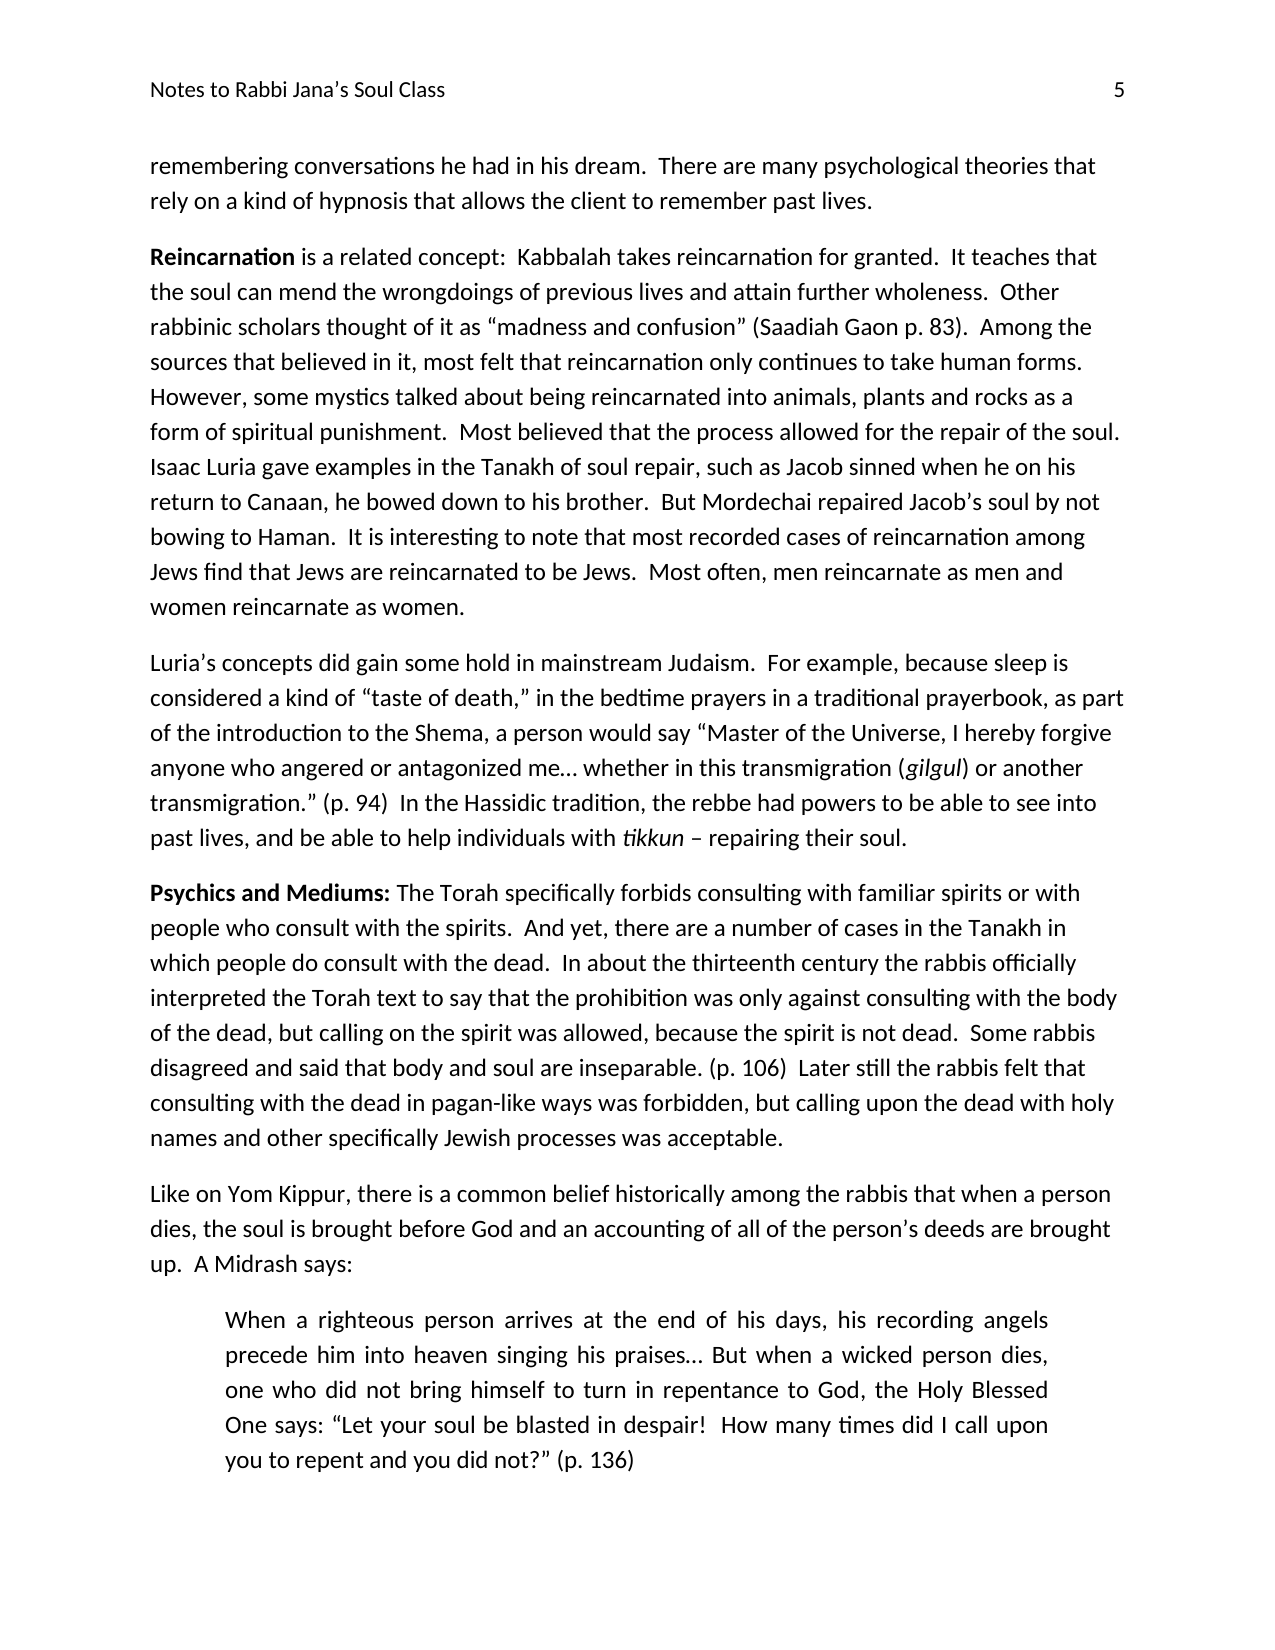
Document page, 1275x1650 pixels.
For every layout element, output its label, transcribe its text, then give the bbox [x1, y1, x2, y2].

text When a righteous person arrives at the end of his days, his recording angels precede him into heaven singing his praises… But when a wicked person dies, one who did not bring himself to turn in repentance to God, the Holy Blessed One says: “Let your soul be blasted in despair! How many times did I call upon you to repent and you did not?” (p. 136) [225, 1304, 1050, 1475]
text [150, 150, 1125, 216]
text Like on Yom Kippur, there is a common belief historically among the rabbis that when a person dies, the soul is brought before God and an accounting of all of the person’s deeds are brought up. A Midrash says: [150, 1178, 1125, 1279]
text Reincarnation is a related concept: Kabbalah takes reincarnation for granted. It teaches that the soul can mend the wrongdoings of previous lives and attain further wholeness. Other rabbinic scholars thought of it as “madness and confusion” (Saadiah Gaon p. 83). Among the sources that believed in it, most felt that reincarnation only continues to take human forms. However, some mystics talked about being reincarnated into animals, plants and rocks as a form of spiritual punishment. Most believed that the process allowed for the repair of the soul. Isaac Luria gave examples in the Tanakh of soul repair, such as Jacob sinned when he on his return to Canaan, he bowed down to his brother. But Mordechai repaired Jacob’s soul by not bowing to Haman. It is interesting to note that most recorded cases of reincarnation among Jews find that Jews are reincarnated to be Jews. Most often, men reincarnate as men and women reincarnate as women. [150, 241, 1125, 621]
text Luria’s concepts did gain some hold in mainstream Judaism. For example, because sleep is considered a kind of “taste of death,” in the bedtime prayers in a traditional prayerbook, as part of the introduction to the Shema, a person would say “Master of the Universe, I hereby forgive anyone who angered or antagonized me… whether in this transmigration (gilgul) or another transmigration.” (p. 94) In the Hassidic tradition, the rebbe had powers to be able to see into past lives, and be able to help individuals with tikkun – repairing their soul. [150, 647, 1125, 852]
text Psychics and Mediums: The Torah specifically forbids consulting with familiar spirits or with people who consult with the spirits. And yet, there are a number of cases in the Tanakh in which people do consult with the dead. In about the thirteenth century the rabbis officially interpreted the Torah text to say that the prohibition was only against consulting with the body of the dead, but calling on the spirit was allowed, because the spirit is not dead. Some rabbis disagreed and said that body and soul are inseparable. (p. 106) Later still the rabbis felt that consulting with the dead in pagan-like ways was forbidden, but calling upon the dead with holy names and other specifically Jewish processes was acceptable. [150, 877, 1125, 1153]
